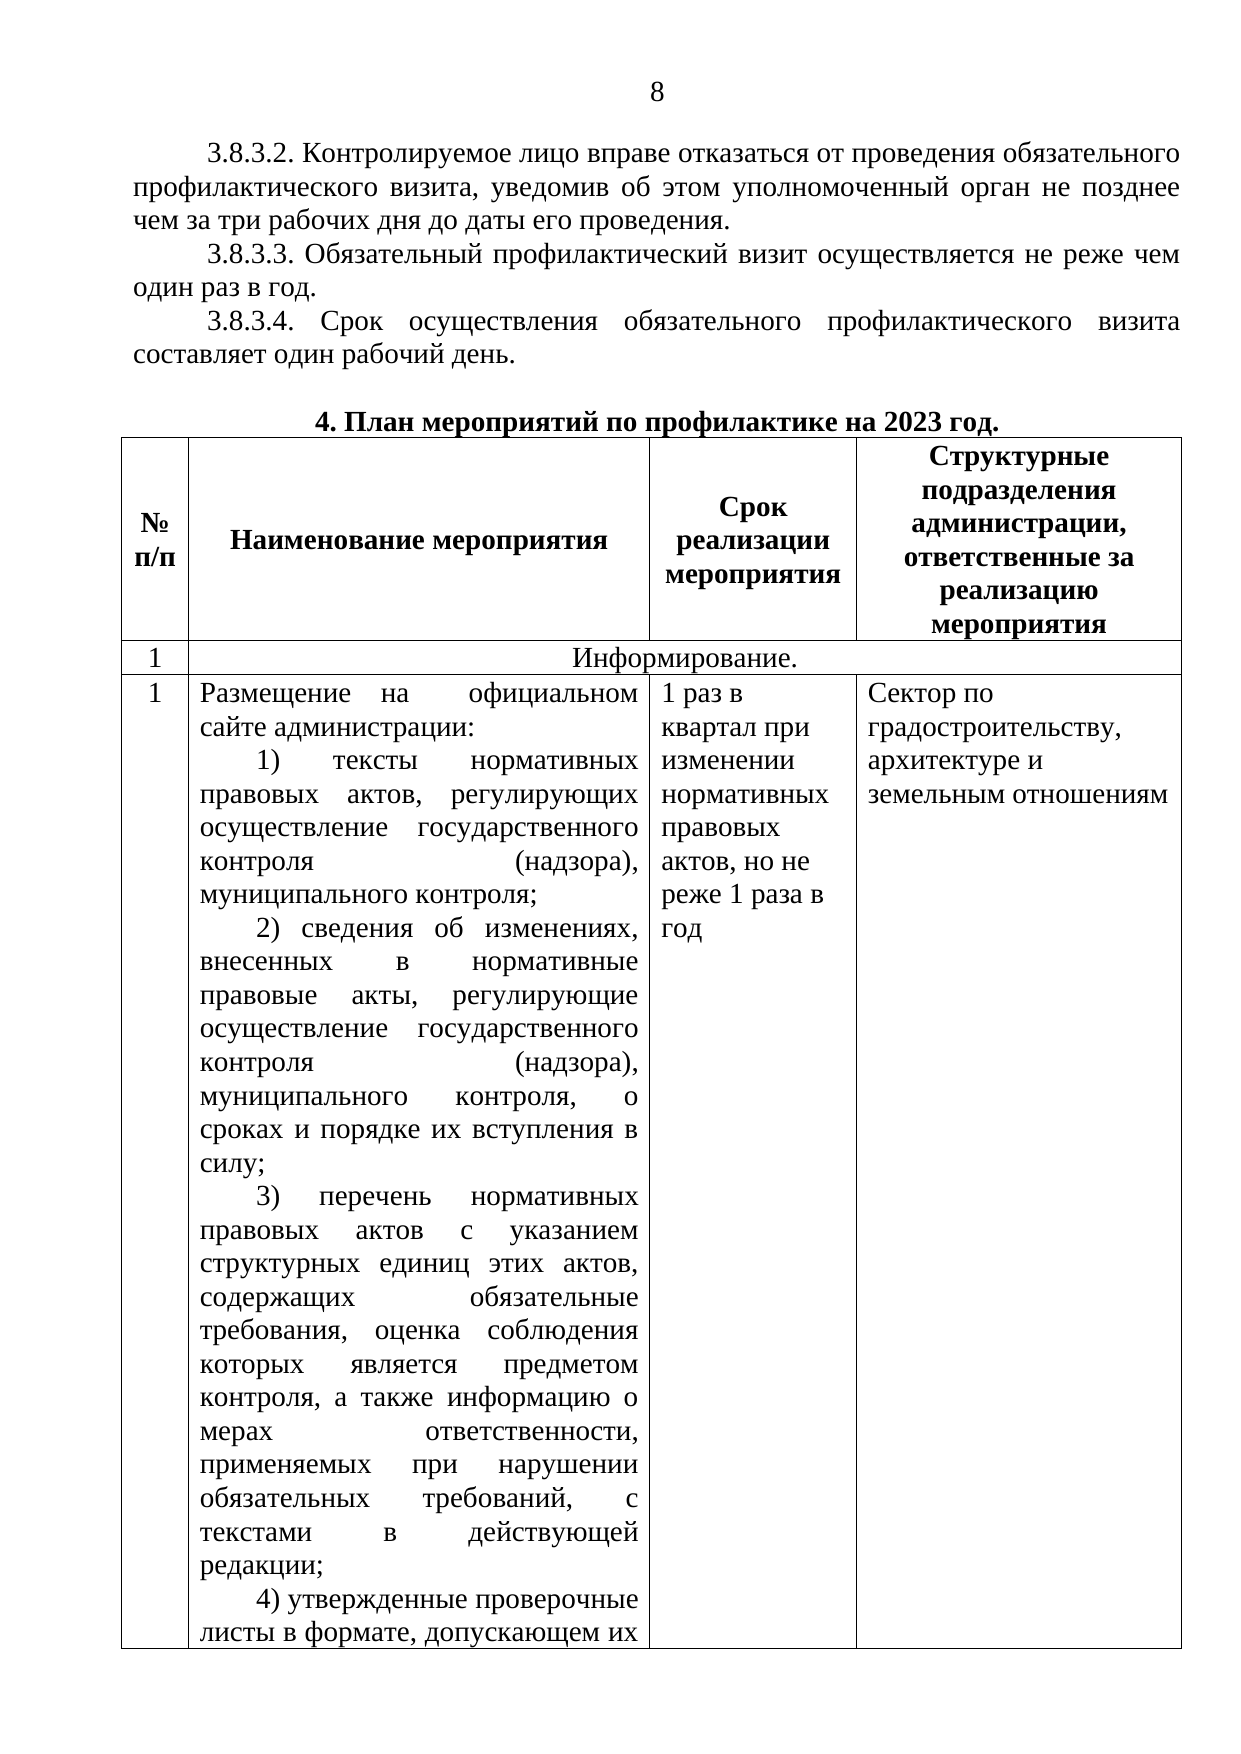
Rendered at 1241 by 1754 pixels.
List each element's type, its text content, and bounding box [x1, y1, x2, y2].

table_header Наименование мероприятия [189, 438, 649, 639]
table_header Структурные подразделения администрации, ответственные за реализацию мероприятия [857, 438, 1181, 639]
text 3.8.3.2. Контролируемое лицо вправе отказаться от проведения обязательного профилактического визита, уведомив об этом уполномоченный орган не позднее чем за три рабочих дня до даты его проведения. [133, 135, 1181, 236]
text 4. План мероприятий по профилактике на 2023 год. [133, 404, 1181, 437]
text 3.8.3.4. Срок осуществления обязательного профилактического визита составляет один рабочий день. [133, 303, 1181, 370]
table_header Срок реализации мероприятия [650, 438, 856, 639]
text 3.8.3.3. Обязательный профилактический визит осуществляется не реже чем один раз в год. [133, 236, 1181, 303]
table_cell 1 [122, 675, 188, 1648]
table_header № п/п [122, 438, 188, 639]
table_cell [189, 675, 649, 1648]
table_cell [857, 675, 1181, 1648]
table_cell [650, 675, 856, 1648]
table_cell Информирование. [189, 641, 1181, 674]
table_cell 1 [122, 641, 188, 674]
